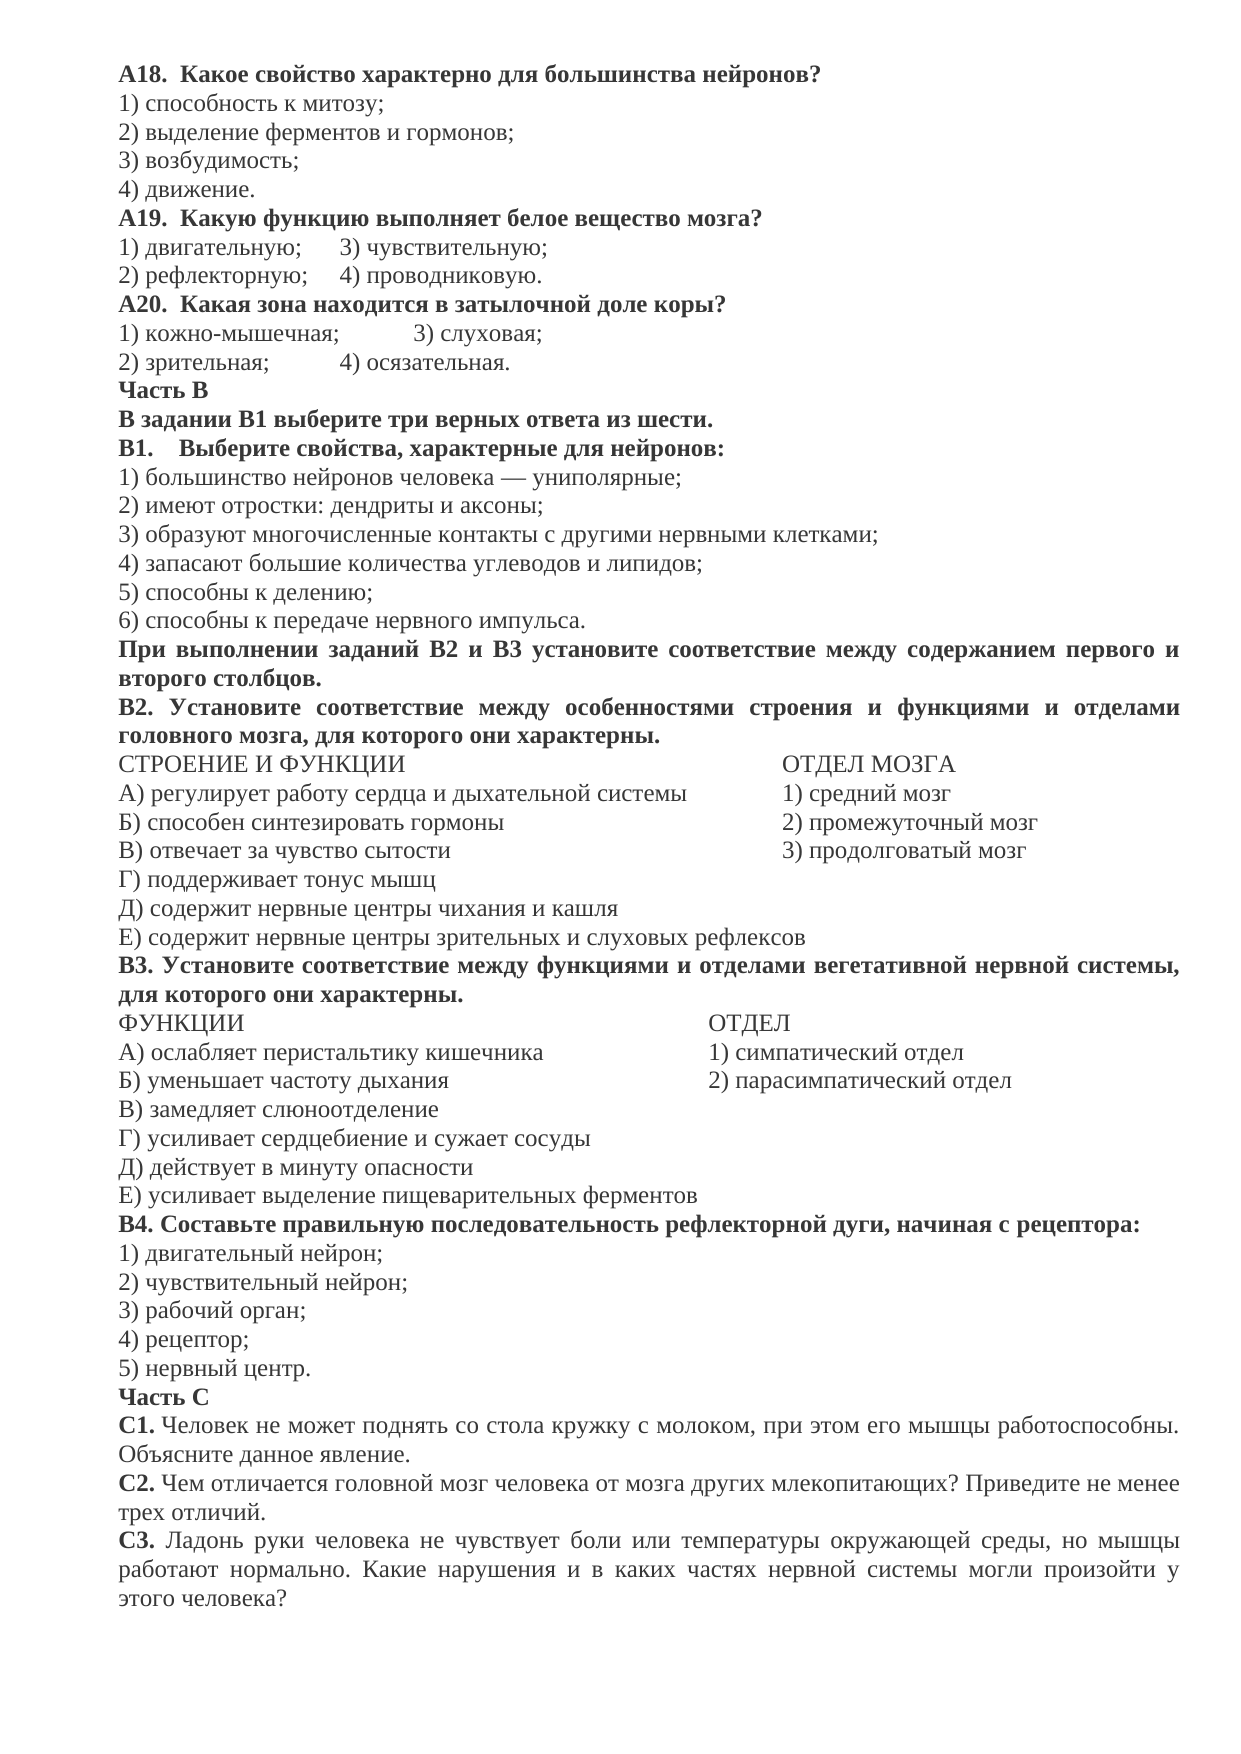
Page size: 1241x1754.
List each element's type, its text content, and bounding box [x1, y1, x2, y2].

text Е) содержит нервные центры зрительных и слуховых рефлексов [118, 922, 1181, 950]
text 4) рецептор; [118, 1324, 1181, 1353]
text Д) содержит нервные центры чихания и кашля [118, 893, 1181, 922]
text 4) запасают большие количества углеводов и липидов; [118, 548, 1181, 577]
text В) замедляет слюноотделение [118, 1094, 1181, 1123]
text 2) зрительная; 4) осязательная. [118, 347, 1181, 375]
text 4) движение. [118, 174, 1181, 203]
text 3) рабочий орган; [118, 1295, 1181, 1324]
text 2) имеют отростки: дендриты и аксоны; [118, 490, 1181, 519]
text А) ослабляет перистальтику кишечника 1) симпатический отдел [118, 1037, 1181, 1065]
text C3. Ладонь руки человека не чувствует боли или температуры окружающей среды, но мышцы работают нормально. Какие нарушения и в каких частях нервной системы могли произойти у этого человека? [118, 1525, 1181, 1612]
text 6) способны к передаче нервного импульса. [118, 605, 1181, 634]
text 2) рефлекторную; 4) проводниковую. [118, 260, 1181, 289]
text Часть B В задании B1 выберите три верных ответа из шести. [118, 375, 1181, 433]
text 1) двигательную; 3) чувствительную; [118, 232, 1181, 260]
text Г) поддерживает тонус мышц [118, 864, 1181, 893]
text 3) образуют многочисленные контакты с другими нервными клетками; [118, 519, 1181, 548]
text 2) выделение ферментов и гормонов; [118, 117, 1181, 145]
text 1) кожно-мышечная; 3) слуховая; [118, 318, 1181, 347]
text C1. Человек не может поднять со стола кружку с молоком, при этом его мышцы работоспособны. Объясните данное явление. [118, 1410, 1181, 1468]
text Е) усиливает выделение пищеварительных ферментов [118, 1180, 1181, 1209]
text A19. Какую функцию выполняет белое вещество мозга? [118, 203, 1181, 232]
text B4. Составьте правильную последовательность рефлекторной дуги, начиная с рецептора: [118, 1209, 1181, 1238]
text 1) двигательный нейрон; [118, 1238, 1181, 1267]
text В) отвечает за чувство сытости 3) продолговатый мозг [118, 835, 1181, 864]
text Б) уменьшает частоту дыхания 2) парасимпатический отдел [118, 1065, 1181, 1094]
text 3) возбудимость; [118, 145, 1181, 174]
text A20. Какая зона находится в затылочной доле коры? [118, 289, 1181, 318]
text B1. Выберите свойства, характерные для нейронов: [118, 433, 1181, 462]
text ФУНКЦИИ ОТДЕЛ [118, 1008, 1181, 1037]
text 1) большинство нейронов человека — униполярные; [118, 462, 1181, 490]
text B2. Установите соответствие между особенностями строения и функциями и отделами головного мозга, для которого они характерны. [118, 692, 1181, 749]
text 2) чувствительный нейрон; [118, 1267, 1181, 1295]
text 5) нервный центр. [118, 1353, 1181, 1382]
text Д) действует в минуту опасности [118, 1152, 1181, 1180]
text А) регулирует работу сердца и дыхательной системы 1) средний мозг [118, 778, 1181, 807]
text При выполнении заданий B2 и В3 установите соответствие между содержанием первого и второго столбцов. [118, 634, 1181, 692]
text Часть C [118, 1382, 1181, 1410]
text СТРОЕНИЕ И ФУНКЦИИ ОТДЕЛ МОЗГА [118, 749, 1181, 778]
text Б) способен синтезировать гормоны 2) промежуточный мозг [118, 807, 1181, 835]
text Г) усиливает сердцебиение и сужает сосуды [118, 1123, 1181, 1152]
text 1) способность к митозу; [118, 88, 1181, 117]
text 5) способны к делению; [118, 577, 1181, 605]
text C2. Чем отличается головной мозг человека от мозга других млекопитающих? Приведите не менее трех отличий. [118, 1468, 1181, 1525]
text B3. Установите соответствие между функциями и отделами вегетативной нервной системы, для которого они характерны. [118, 950, 1181, 1008]
text A18. Какое свойство характерно для большинства нейронов? [118, 59, 1181, 88]
